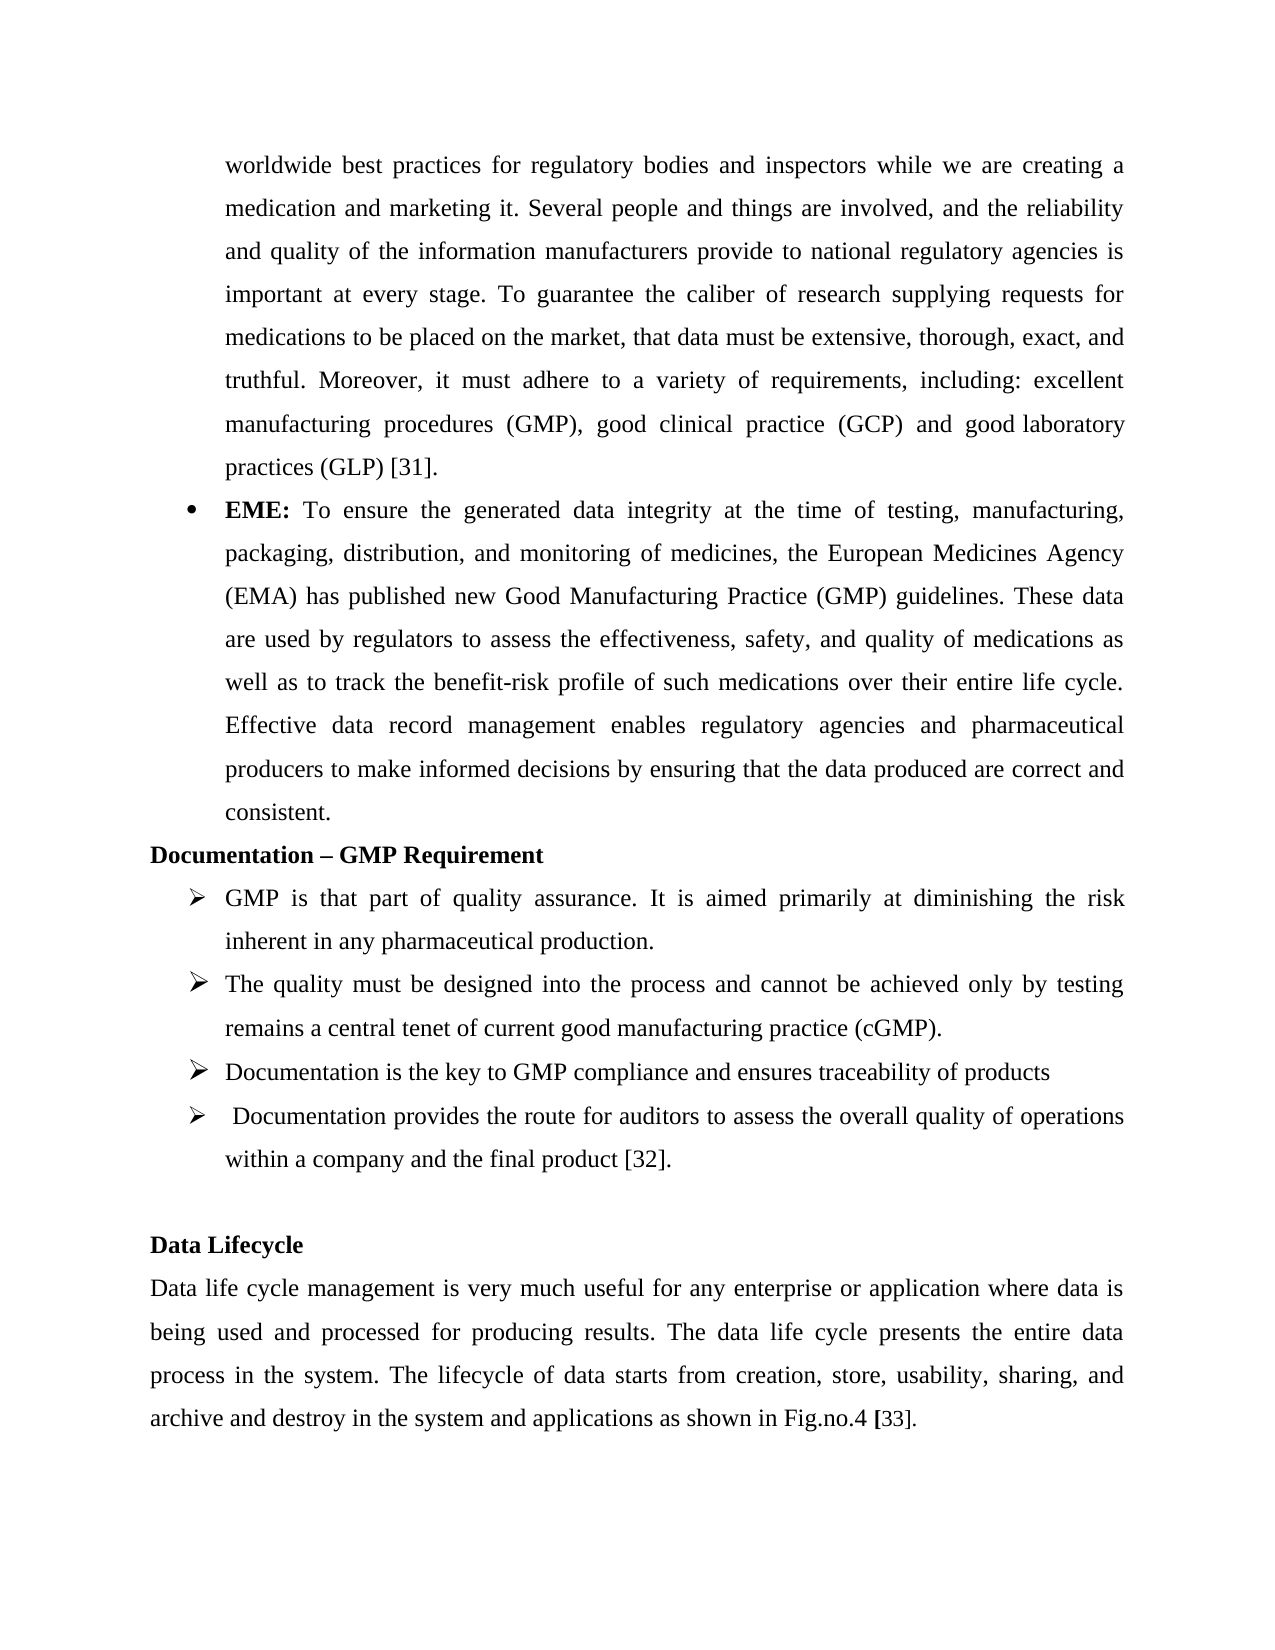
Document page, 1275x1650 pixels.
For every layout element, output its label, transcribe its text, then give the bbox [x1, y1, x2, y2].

list Documentation is the key to GMP compliance and ensures traceability of products [187, 1057, 1125, 1086]
text Data life cycle management is very much useful for any enterprise or application where data is being used and processed for producing results. The data life cycle presents the entire data process in the system. The lifecycle of data starts from creation, store, usability, sharing, and archive and destroy in the system and applications as shown in Fig.no.4 [33]. [150, 1273, 1125, 1432]
text Data Lifecycle [150, 1230, 1125, 1259]
list Documentation provides the route for auditors to assess the overall quality of operations within a company and the final product [32]. [187, 1101, 1125, 1173]
text Documentation – GMP Requirement [150, 840, 1125, 869]
list GMP is that part of quality assurance. It is aimed primarily at diminishing the risk inherent in any pharmaceutical production. [187, 883, 1125, 955]
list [187, 150, 1125, 481]
list The quality must be designed into the process and cannot be achieved only by testing remains a central tenet of current good manufacturing practice (cGMP). [187, 969, 1125, 1042]
list EME: To ensure the generated data integrity at the time of testing, manufacturing, packaging, distribution, and monitoring of medicines, the European Medicines Agency (EMA) has published new Good Manufacturing Practice (GMP) guidelines. These data are used by regulators to assess the effectiveness, safety, and quality of medications as well as to track the benefit-risk profile of such medications over their entire life cycle. Effective data record management enables regulatory agencies and pharmaceutical producers to make informed decisions by ensuring that the data produced are correct and consistent. [187, 495, 1125, 826]
